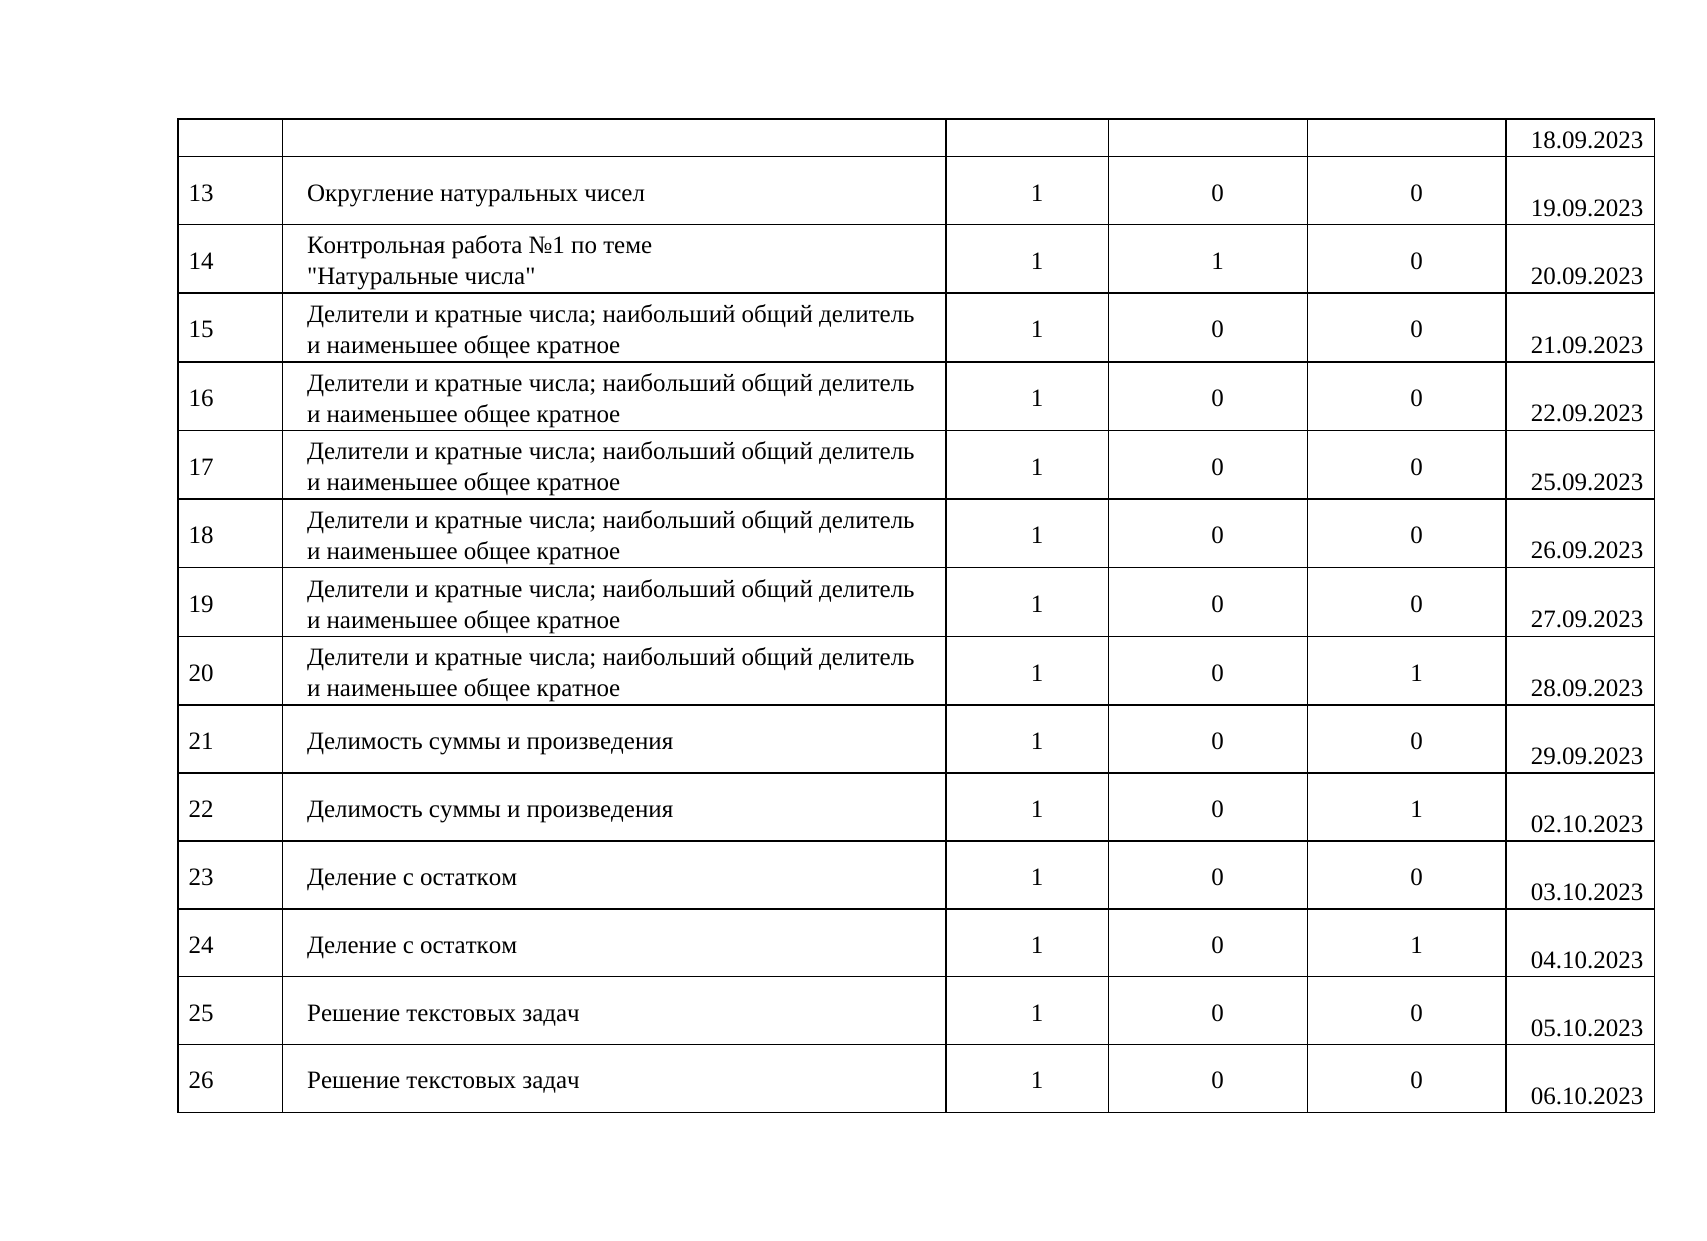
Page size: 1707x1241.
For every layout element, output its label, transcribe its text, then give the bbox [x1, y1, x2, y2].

table_cell 1 [947, 157, 1108, 224]
table_cell 27.09.2023 [1507, 568, 1654, 636]
table_cell Делители и кратные числа; наибольший общий делитель и наименьшее общее кратное [283, 363, 945, 429]
table_cell 1 [947, 1045, 1108, 1112]
table_cell 0 [1308, 977, 1505, 1044]
table_cell 0 [1308, 1045, 1505, 1112]
table_cell 12 [179, 120, 282, 156]
table_cell 24 [179, 910, 282, 976]
table_cell 0 [1308, 500, 1505, 567]
table_cell 19 [179, 568, 282, 636]
table_cell 0 [1109, 1045, 1307, 1112]
table_cell 22 [179, 774, 282, 840]
table_cell 16 [179, 363, 282, 429]
table_cell Делители и кратные числа; наибольший общий делитель и наименьшее общее кратное [283, 568, 945, 636]
table_cell 17 [179, 431, 282, 498]
table_cell 0 [1109, 842, 1307, 908]
table_cell 15 [179, 294, 282, 361]
table_cell Решение текстовых задач [283, 977, 945, 1044]
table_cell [283, 1045, 945, 1112]
table_cell 02.10.2023 [1507, 774, 1654, 840]
table_cell 06.10.2023 [1507, 1045, 1654, 1112]
table_cell 1 [947, 568, 1108, 636]
table_cell 1 [947, 910, 1108, 976]
table_cell 0 [1308, 120, 1505, 156]
table_cell 1 [1109, 225, 1307, 292]
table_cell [283, 120, 945, 156]
table_cell 0 [1308, 294, 1505, 361]
table_cell Округление натуральных чисел [283, 157, 945, 224]
table_cell 0 [1109, 294, 1307, 361]
table_cell 26 [179, 1045, 282, 1112]
table_cell 1 [947, 431, 1108, 498]
table_cell 22.09.2023 [1507, 363, 1654, 429]
table_cell 1 [1308, 637, 1505, 704]
table_cell 26.09.2023 [1507, 500, 1654, 567]
table_cell 0 [1109, 568, 1307, 636]
table_cell 1 [947, 637, 1108, 704]
table_cell 19.09.2023 [1507, 157, 1654, 224]
table_cell 0 [1109, 774, 1307, 840]
table_cell 0 [1308, 225, 1505, 292]
table_cell 20.09.2023 [1507, 225, 1654, 292]
table_cell Делимость суммы и произведения [283, 706, 945, 772]
table_cell 1 [947, 977, 1108, 1044]
table_cell 21.09.2023 [1507, 294, 1654, 361]
table_cell 25.09.2023 [1507, 431, 1654, 498]
table_cell 1 [947, 363, 1108, 429]
table_cell Делители и кратные числа; наибольший общий делитель и наименьшее общее кратное [283, 500, 945, 567]
table_cell Делители и кратные числа; наибольший общий делитель и наименьшее общее кратное [283, 431, 945, 498]
table_cell 18.09.2023 [1507, 120, 1654, 156]
table_cell 0 [1308, 431, 1505, 498]
table_cell Контрольная работа №1 по теме "Натуральные числа" [283, 225, 945, 292]
table_cell 0 [1308, 568, 1505, 636]
table_cell Делители и кратные числа; наибольший общий делитель и наименьшее общее кратное [283, 637, 945, 704]
table_cell 0 [1109, 431, 1307, 498]
table_cell 0 [1109, 500, 1307, 567]
table_cell 14 [179, 225, 282, 292]
table_cell 1 [1308, 910, 1505, 976]
table_cell 1 [947, 294, 1108, 361]
table_cell 0 [1308, 363, 1505, 429]
table_cell 0 [1308, 842, 1505, 908]
table_cell 0 [1109, 706, 1307, 772]
table_cell 25 [179, 977, 282, 1044]
table_cell 1 [947, 500, 1108, 567]
table_cell Делители и кратные числа; наибольший общий делитель и наименьшее общее кратное [283, 294, 945, 361]
table_cell 1 [947, 120, 1108, 156]
table_cell 1 [947, 774, 1108, 840]
table_cell 03.10.2023 [1507, 842, 1654, 908]
table_cell 29.09.2023 [1507, 706, 1654, 772]
table_cell 1 [1308, 774, 1505, 840]
table_cell 0 [1109, 637, 1307, 704]
table_cell 21 [179, 706, 282, 772]
table_cell 0 [1308, 706, 1505, 772]
table_cell Деление с остатком [283, 842, 945, 908]
table_cell 23 [179, 842, 282, 908]
table_cell 05.10.2023 [1507, 977, 1654, 1044]
table_cell 0 [1109, 120, 1307, 156]
table_cell 18 [179, 500, 282, 567]
table_cell 04.10.2023 [1507, 910, 1654, 976]
table_cell 0 [1308, 157, 1505, 224]
table_cell 0 [1109, 157, 1307, 224]
table_cell 0 [1109, 910, 1307, 976]
table_cell 0 [1109, 977, 1307, 1044]
table_cell 1 [947, 225, 1108, 292]
table_cell Делимость суммы и произведения [283, 774, 945, 840]
table_cell 0 [1109, 363, 1307, 429]
table_cell 1 [947, 842, 1108, 908]
table_cell Деление с остатком [283, 910, 945, 976]
table_cell 28.09.2023 [1507, 637, 1654, 704]
table_cell 1 [947, 706, 1108, 772]
table_cell 20 [179, 637, 282, 704]
table_cell 13 [179, 157, 282, 224]
